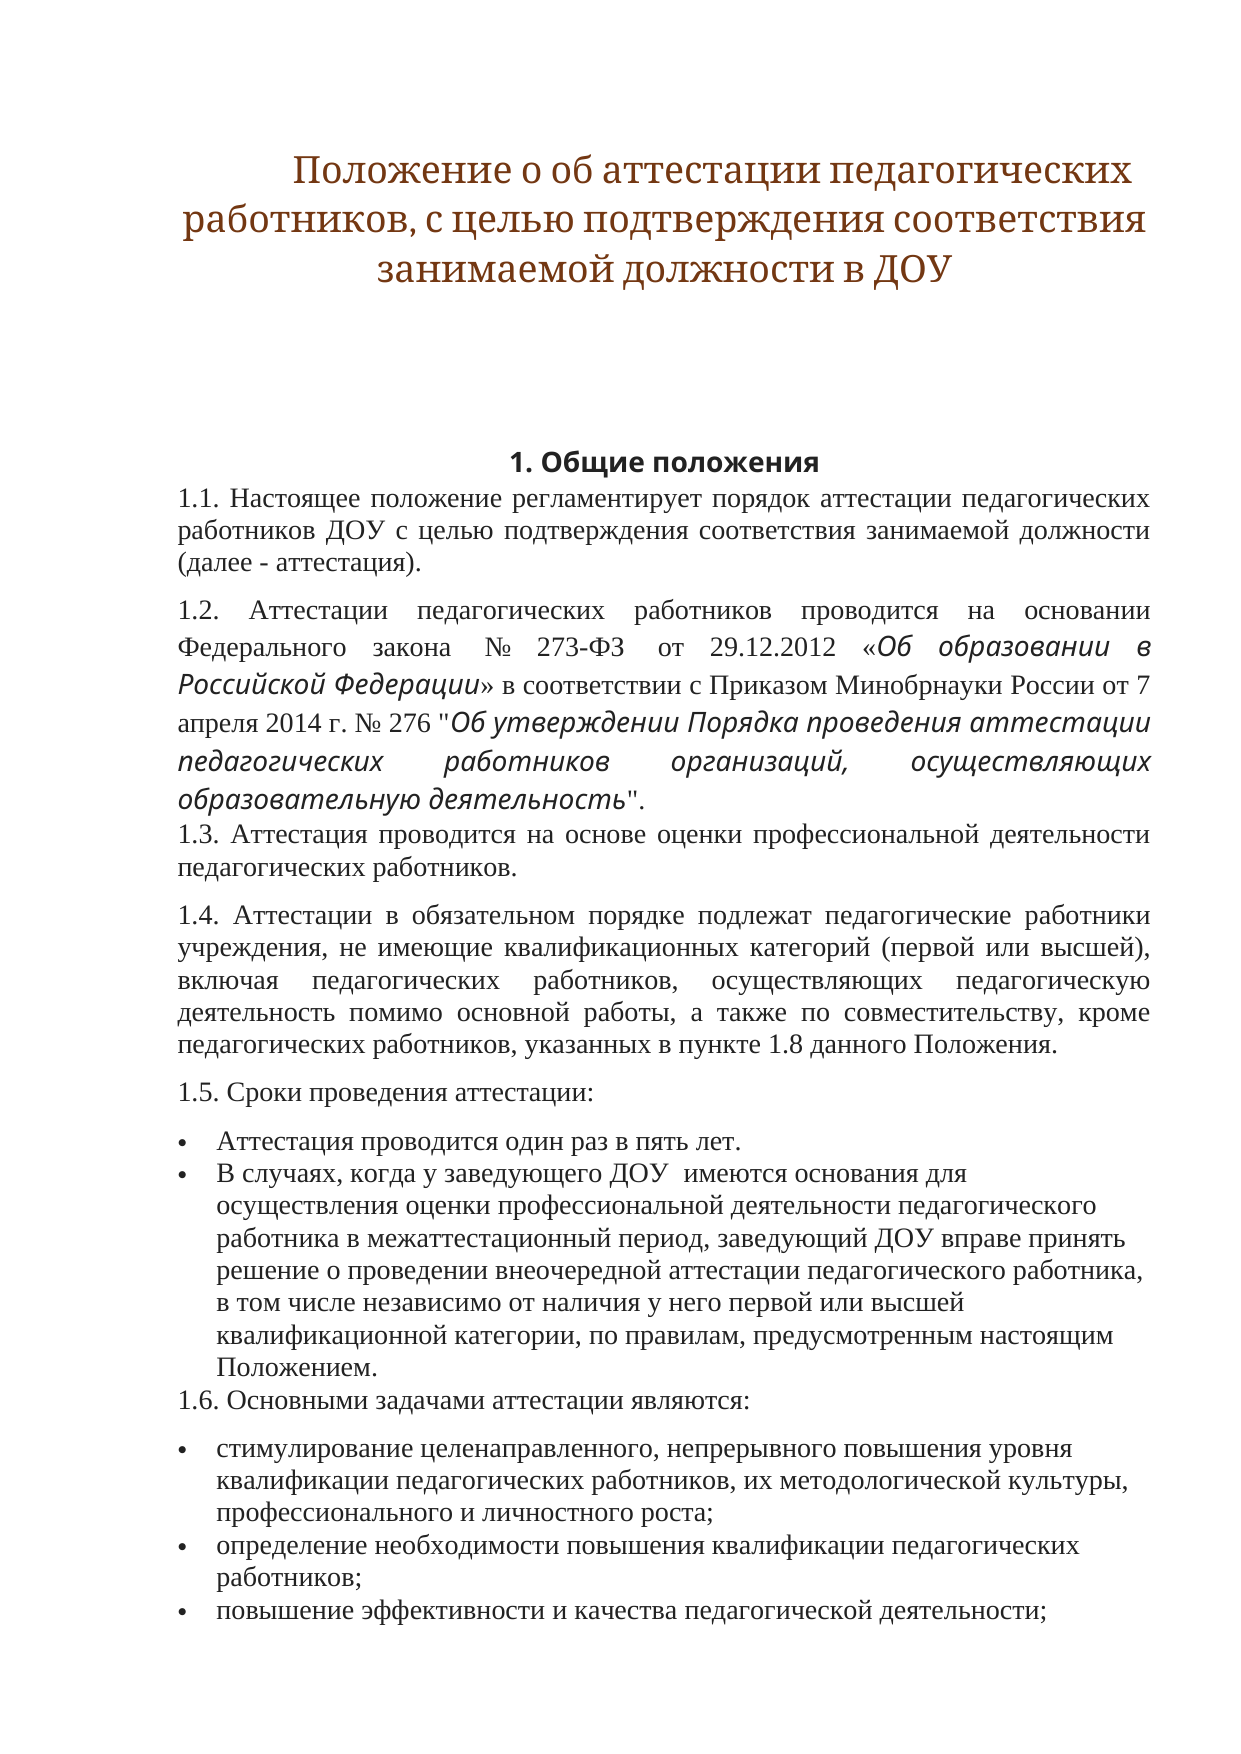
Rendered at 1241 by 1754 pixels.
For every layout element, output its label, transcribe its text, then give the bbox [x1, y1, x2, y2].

list определение необходимости повышения квалификации педагогических работников; [179, 1528, 1152, 1593]
text 1.6. Основными задачами аттестации являются: [177, 1383, 1152, 1415]
text 1.3. Аттестация проводится на основе оценки профессиональной деятельности педагогических работников. [177, 817, 1152, 882]
text 1.1. Настоящее положение регламентирует порядок аттестации педагогических работников ДОУ с целью подтверждения соответствия занимаемой должности (далее - аттестация). [177, 481, 1152, 578]
text 1.4. Аттестации в обязательном порядке подлежат педагогические работники учреждения, не имеющие квалификационных категорий (первой или высшей), включая педагогических работников, осуществляющих педагогическую деятельность помимо основной работы, а также по совместительству, кроме педагогических работников, указанных в пункте 1.8 данного Положения. [177, 898, 1152, 1060]
text 1. Общие положения [177, 442, 1152, 481]
list Аттестация проводится один раз в пять лет. [179, 1123, 1152, 1156]
text 1.5. Сроки проведения аттестации: [177, 1076, 1152, 1108]
subtitle Положение о об аттестации педагогических работников, с целью подтверждения соответствия занимаемой должности в ДОУ [177, 117, 1152, 292]
list В случаях, когда у заведующего ДОУ имеются основания для осуществления оценки профессиональной деятельности педагогического работника в межаттестационный период, заведующий ДОУ вправе принять решение о проведении внеочередной аттестации педагогического работника, в том числе независимо от наличия у него первой или высшей квалификационной категории, по правилам, предусмотренным настоящим Положением. [179, 1156, 1152, 1383]
list повышение эффективности и качества педагогической деятельности; [179, 1593, 1152, 1625]
list стимулирование целенаправленного, непрерывного повышения уровня квалификации педагогических работников, их методологической культуры, профессионального и личностного роста; [179, 1431, 1152, 1528]
text 1.2. Аттестации педагогических работников проводится на основании Федерального закона № 273-ФЗ от 29.12.2012 «Об образовании в Российской Федерации» в соответствии с Приказом Минобрнауки России от 7 апреля 2014 г. № 276 "Об утверждении Порядка проведения аттестации педагогических работников организаций, осуществляющих образовательную деятельность". [177, 593, 1152, 817]
